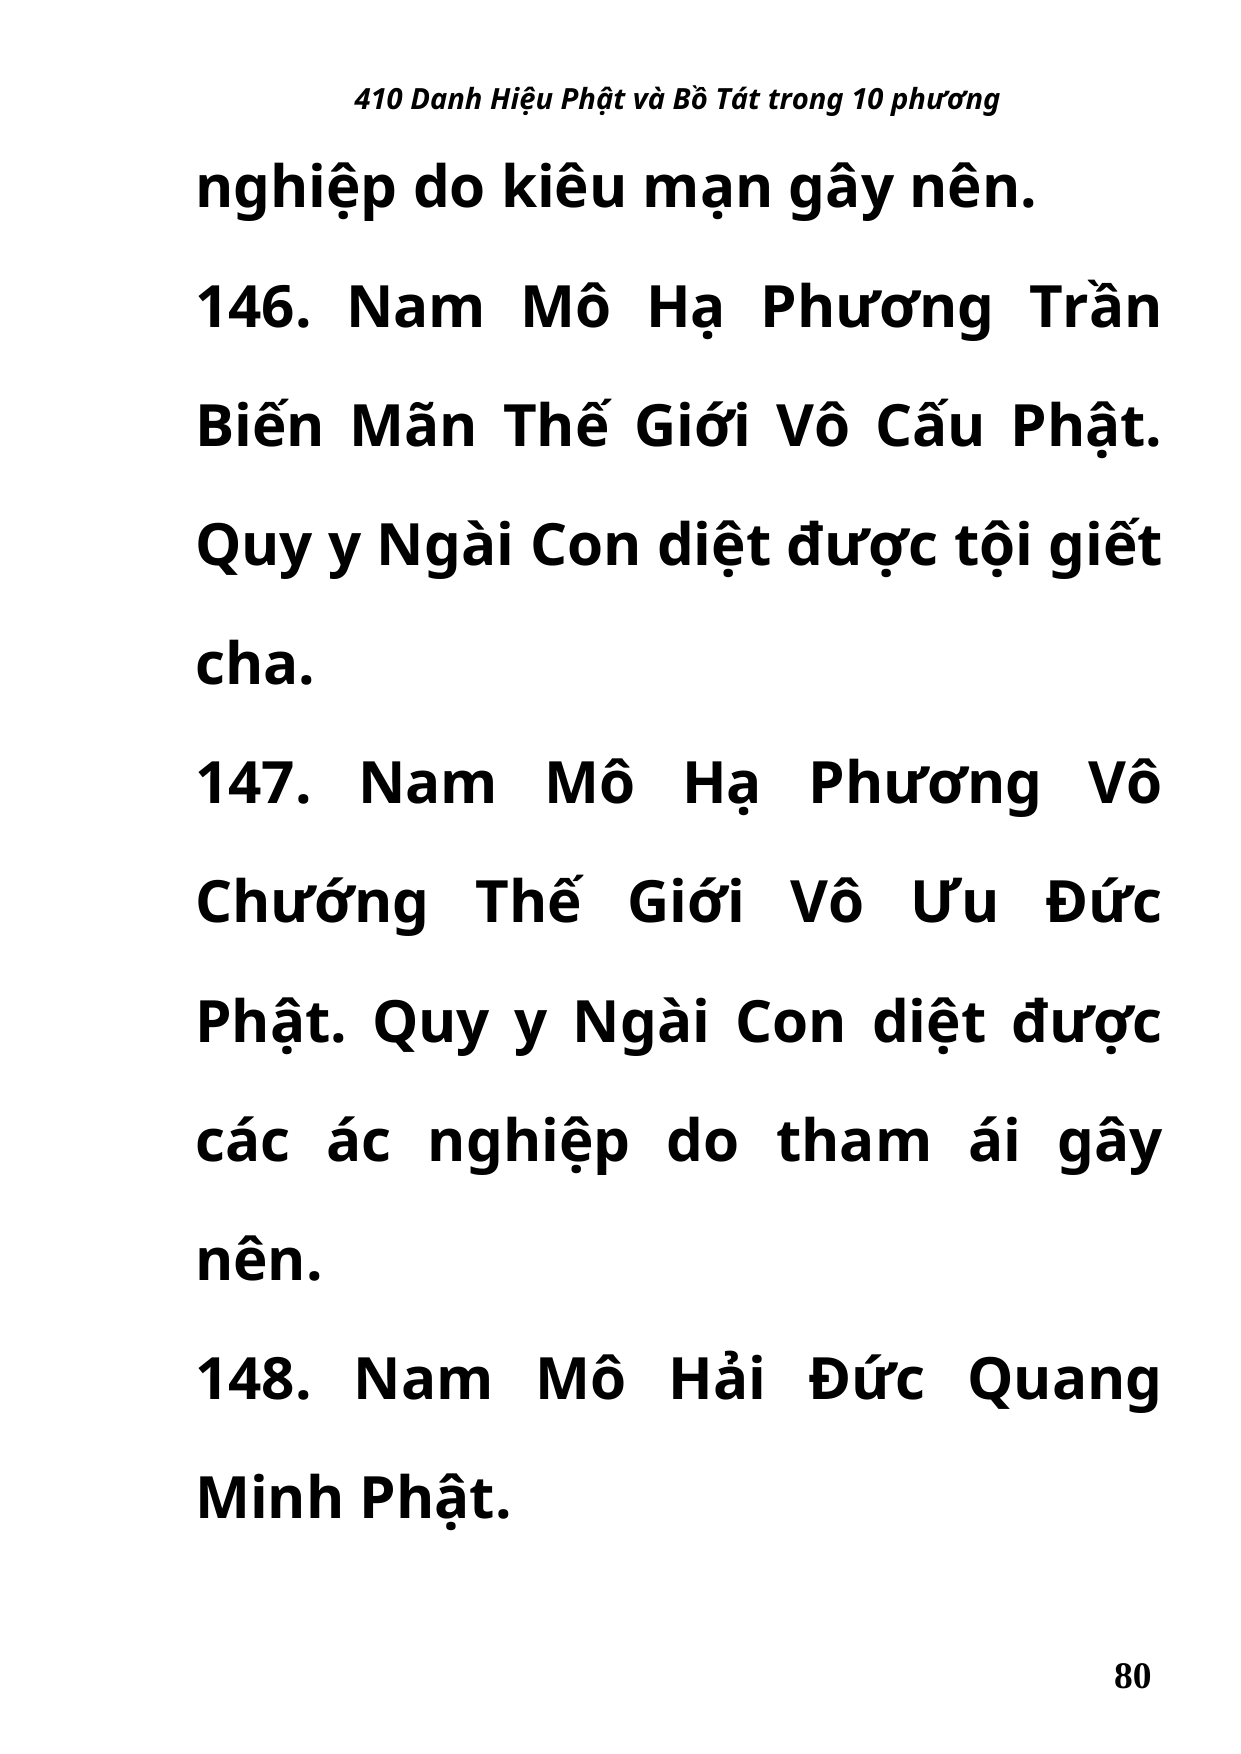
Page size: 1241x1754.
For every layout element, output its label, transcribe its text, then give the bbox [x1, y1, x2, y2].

text 147. Nam Mô Hạ Phương Vô Chướng Thế Giới Vô Ưu Đức Phật. Quy y Ngài Con diệt được các ác nghiệp do tham ái gây nên. [195, 741, 1163, 1297]
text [195, 145, 1163, 225]
text 148. Nam Mô Hải Đức Quang Minh Phật. [195, 1337, 1163, 1536]
text 146. Nam Mô Hạ Phương Trần Biến Mãn Thế Giới Vô Cấu Phật. Quy y Ngài Con diệt được tội giết cha. [195, 264, 1163, 702]
